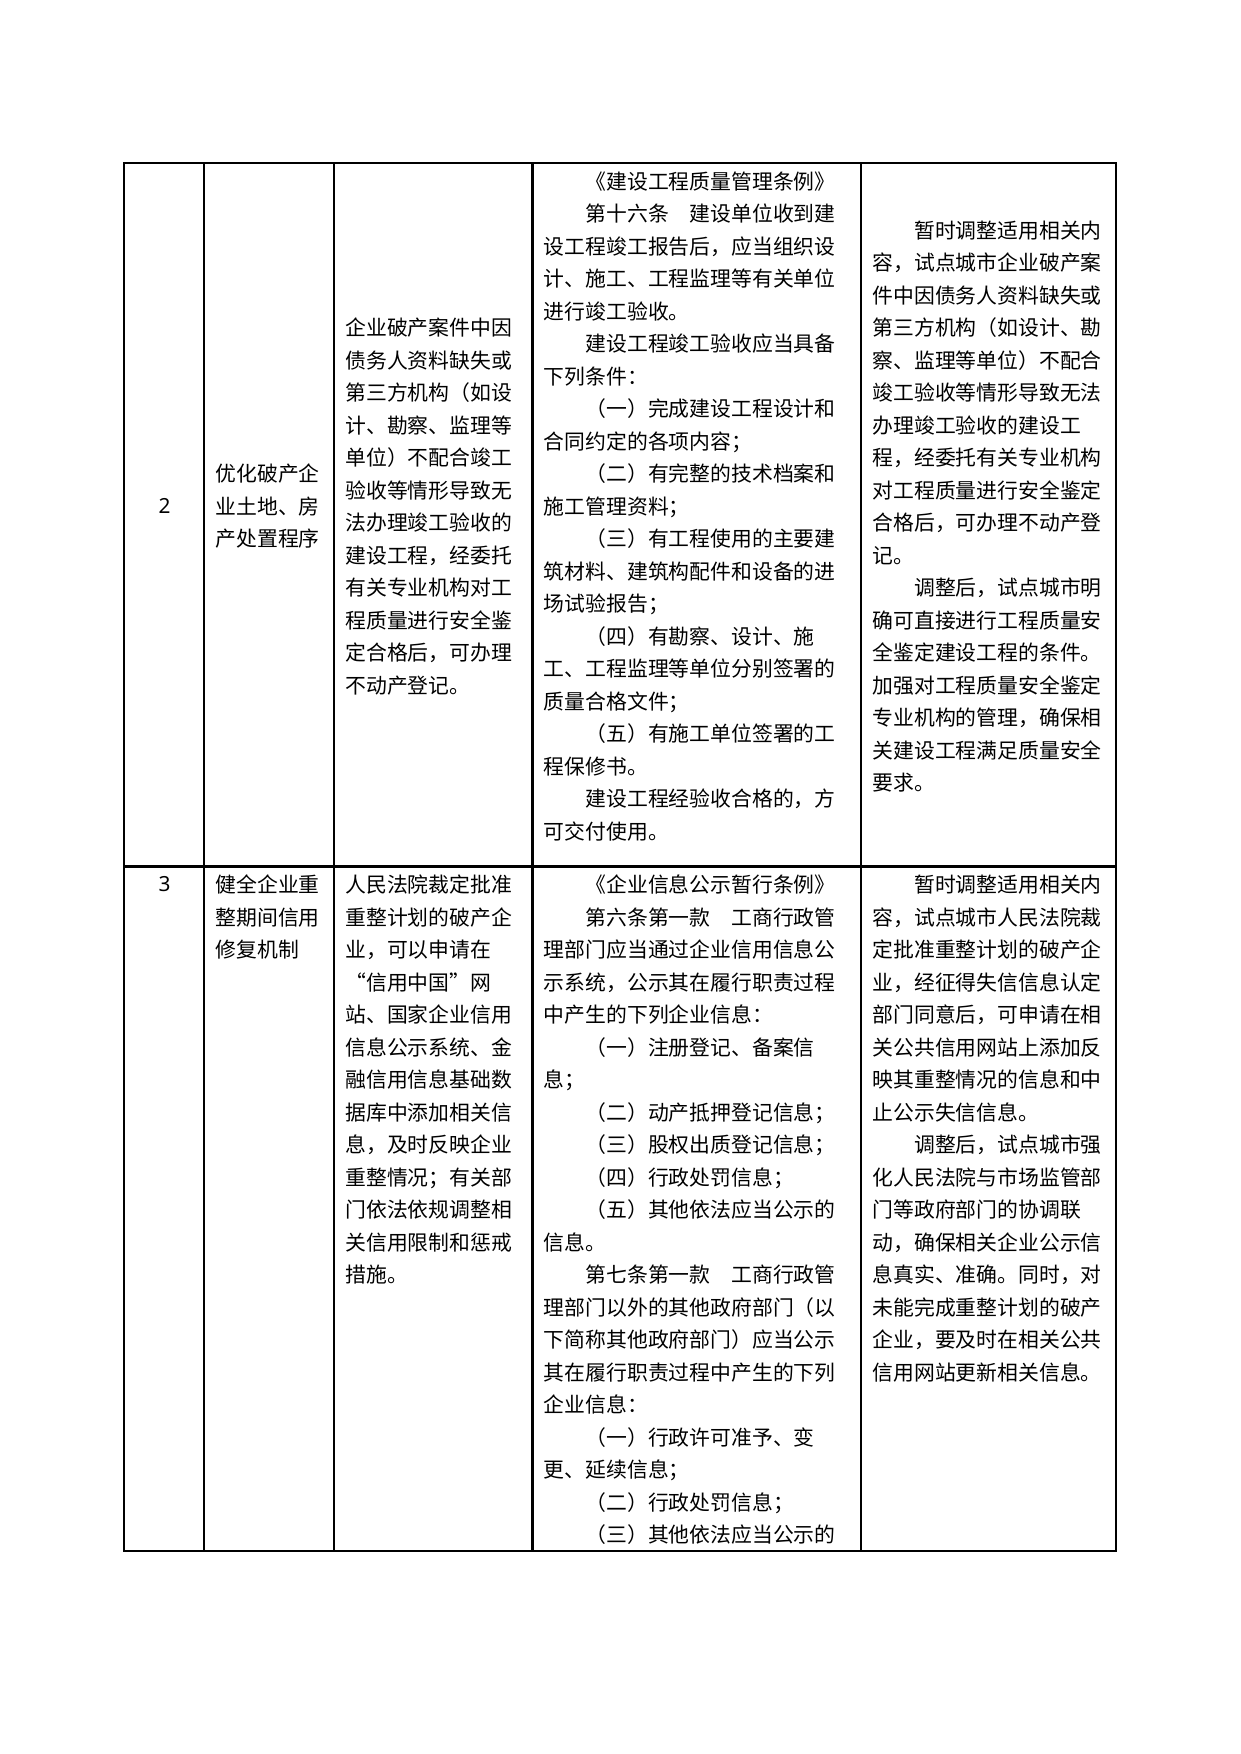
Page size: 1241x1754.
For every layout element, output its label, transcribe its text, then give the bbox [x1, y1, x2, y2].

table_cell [862, 868, 1115, 1550]
table_cell 3 [125, 868, 203, 1550]
table_cell 《建设工程质量管理条例》 第十六条 建设单位收到建设工程竣工报告后，应当组织设计、施工、工程监理等有关单位进行竣工验收。 建设工程竣工验收应当具备下列条件： （一）完成建设工程设计和合同约定的各项内容； （二）有完整的技术档案和施工管理资料； （三）有工程使用的主要建筑材料、建筑构配件和设备的进场试验报告； （四）有勘察、设计、施工、工程监理等单位分别签署的质量合格文件； （五）有施工单位签署的工程保修书。 建设工程经验收合格的，方可交付使用。 [534, 164, 860, 865]
table_cell 健全企业重整期间信用修复机制 [205, 868, 333, 1550]
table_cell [534, 868, 860, 1550]
table_cell 优化破产企业土地、房产处置程序 [205, 164, 333, 865]
table_cell 2 [125, 164, 203, 865]
table_cell 企业破产案件中因债务人资料缺失或第三方机构（如设计、勘察、监理等单位）不配合竣工验收等情形导致无法办理竣工验收的建设工程，经委托有关专业机构对工程质量进行安全鉴定合格后，可办理不动产登记。 [335, 164, 531, 865]
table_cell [335, 868, 531, 1550]
table_cell 暂时调整适用相关内容，试点城市企业破产案件中因债务人资料缺失或第三方机构（如设计、勘察、监理等单位）不配合竣工验收等情形导致无法办理竣工验收的建设工程，经委托有关专业机构对工程质量进行安全鉴定合格后，可办理不动产登记。 调整后，试点城市明确可直接进行工程质量安全鉴定建设工程的条件。加强对工程质量安全鉴定专业机构的管理，确保相关建设工程满足质量安全要求。 [862, 164, 1115, 865]
